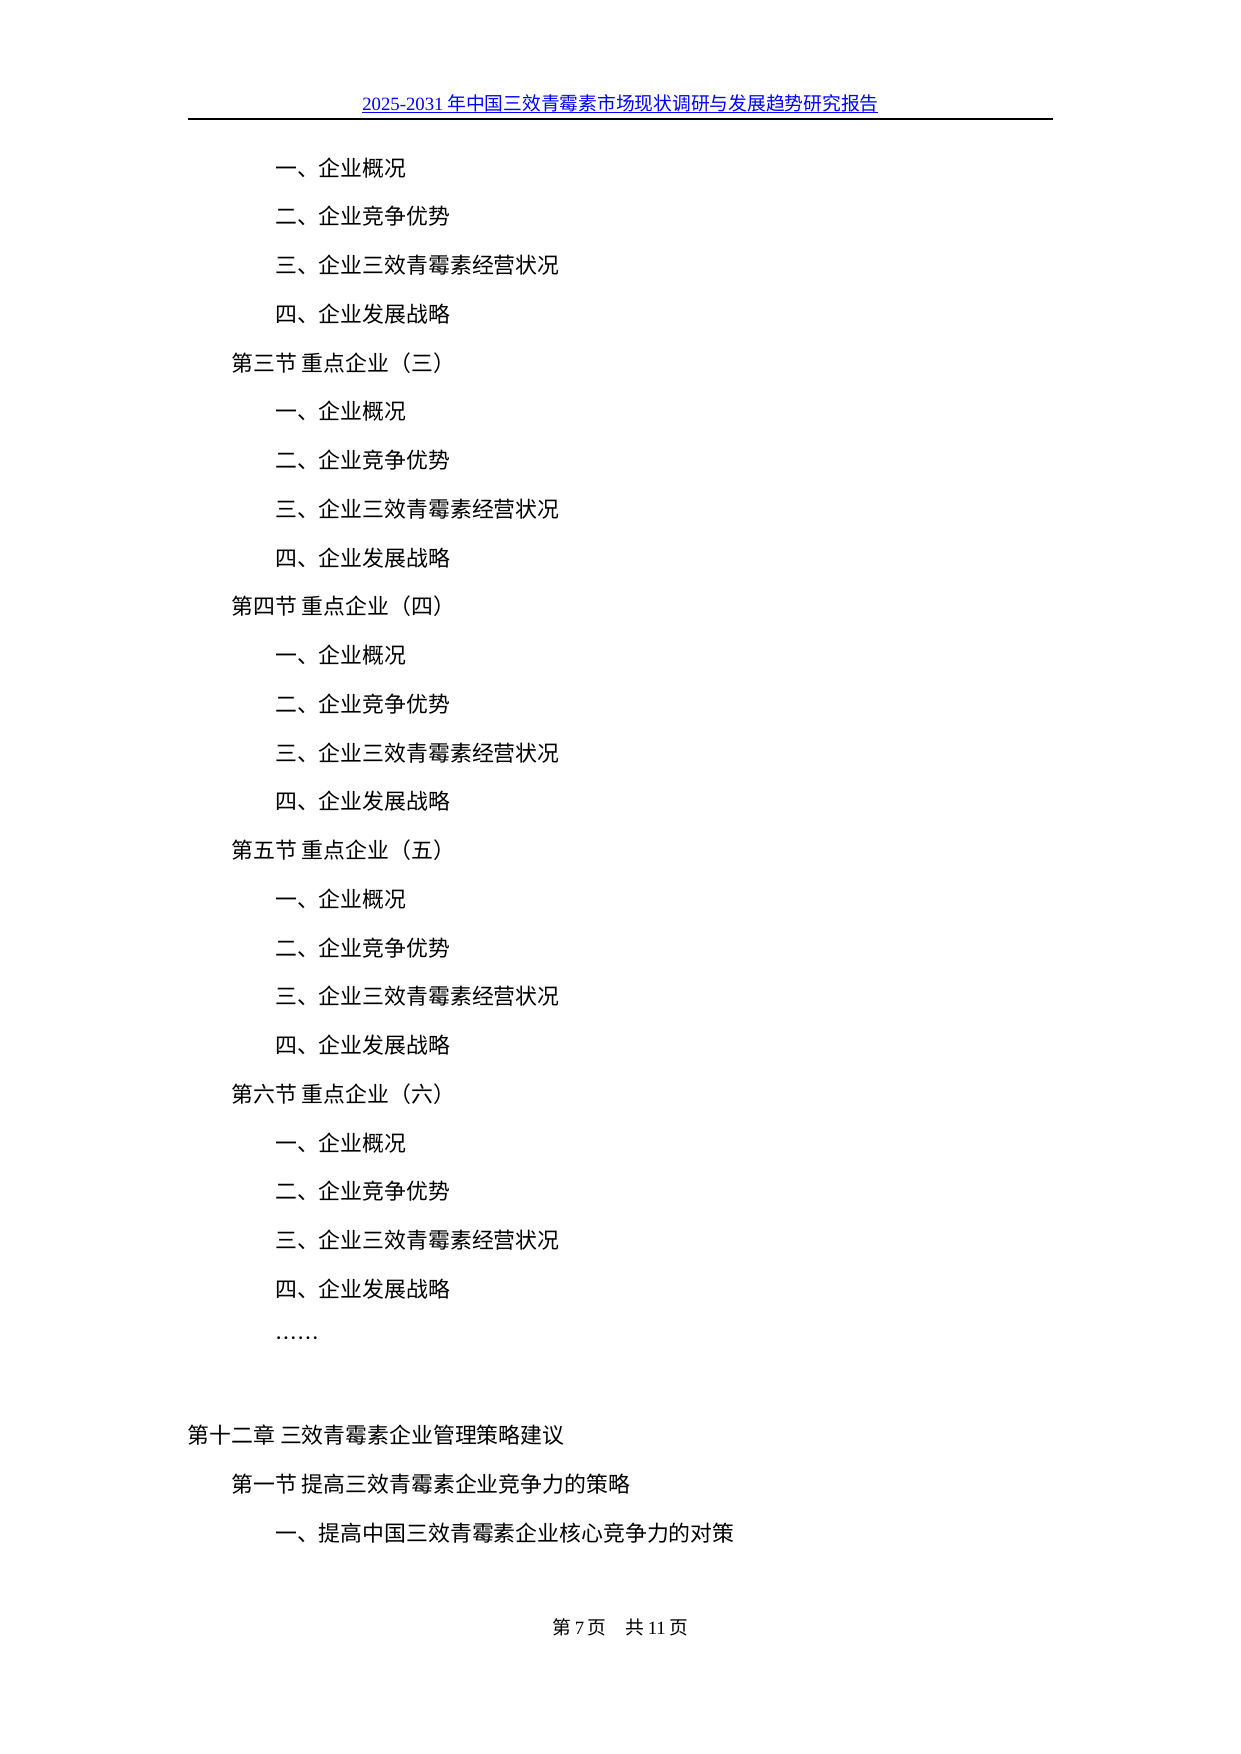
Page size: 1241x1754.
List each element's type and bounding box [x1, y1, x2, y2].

text [187, 150, 1053, 1548]
